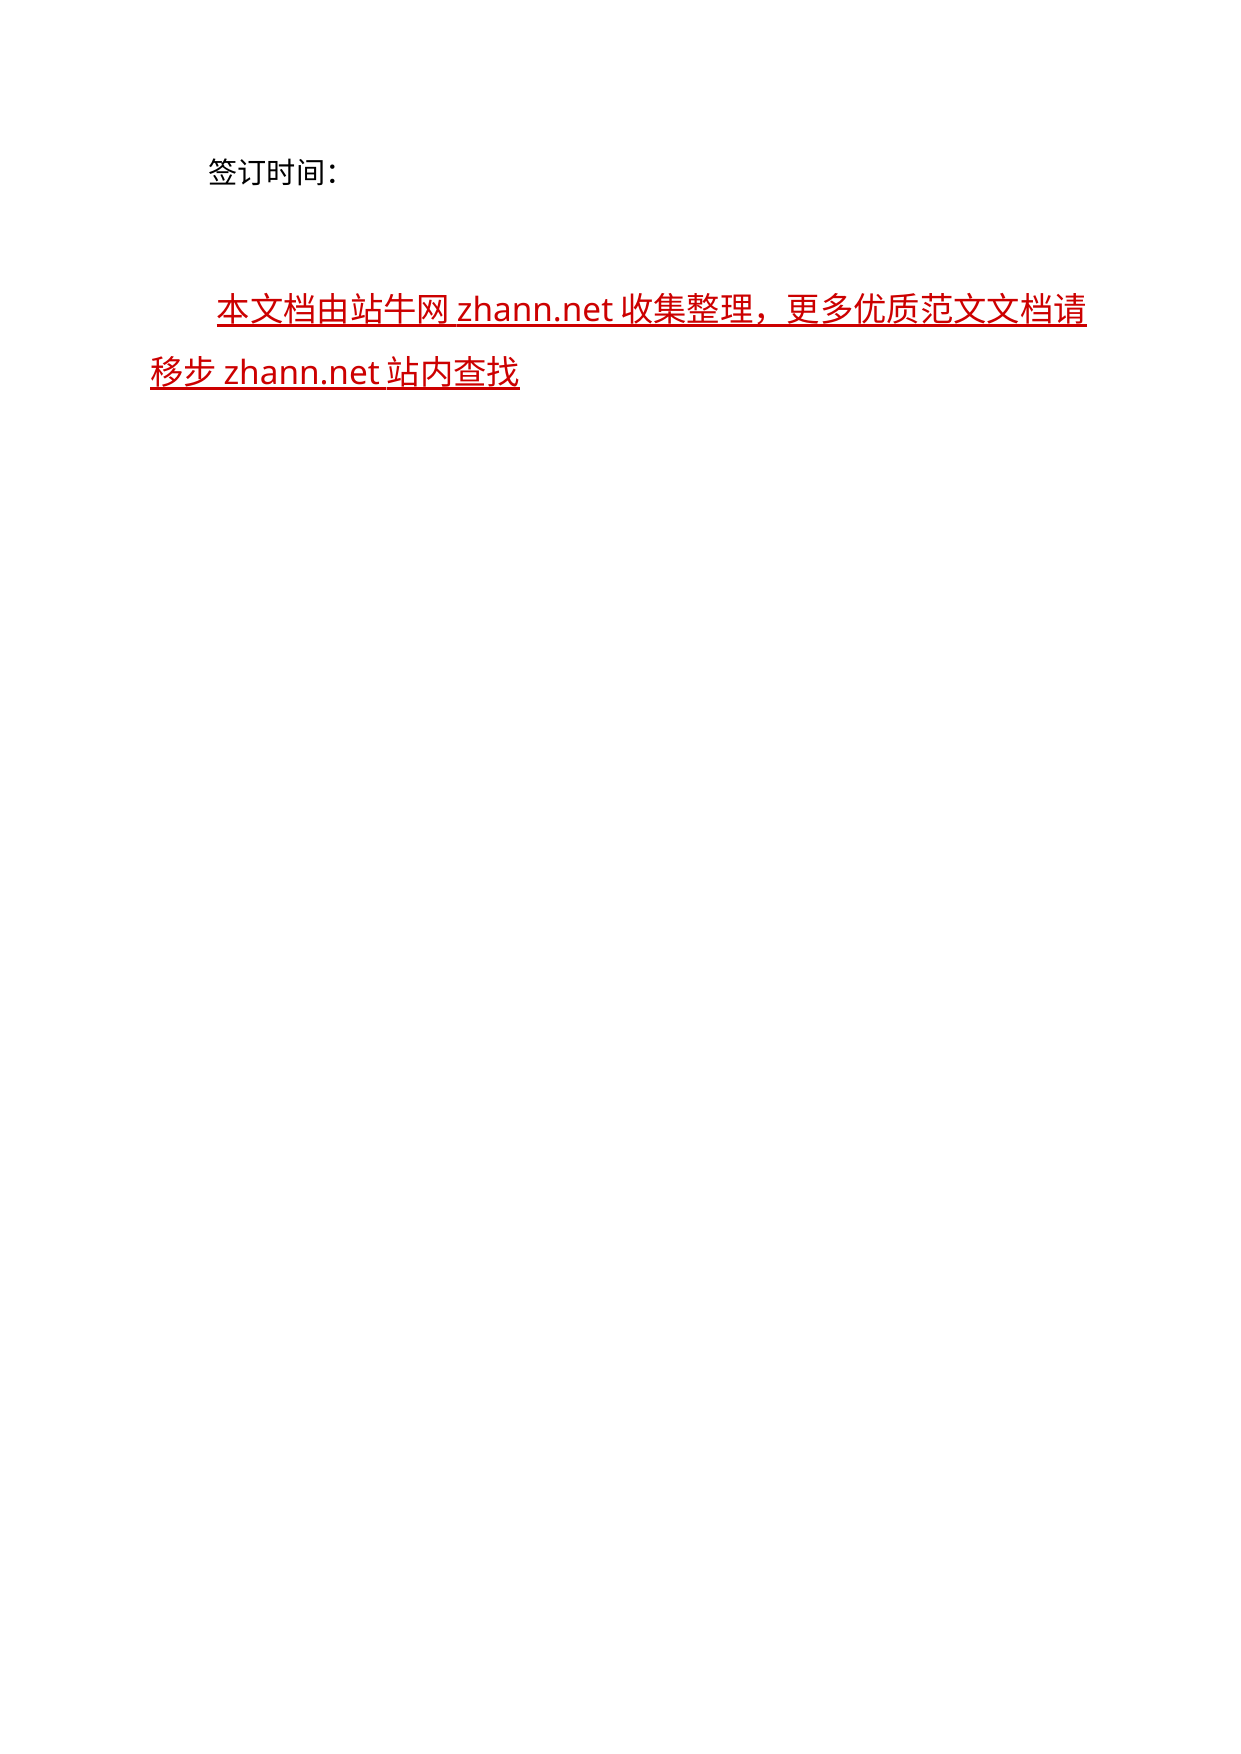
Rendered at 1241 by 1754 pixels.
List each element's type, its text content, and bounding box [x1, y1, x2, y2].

text 本文档由站牛网zhann.net收集整理，更多优质范文文档请移步zhann.net站内查找 [150, 283, 1090, 394]
text 签订时间： [150, 150, 1090, 192]
